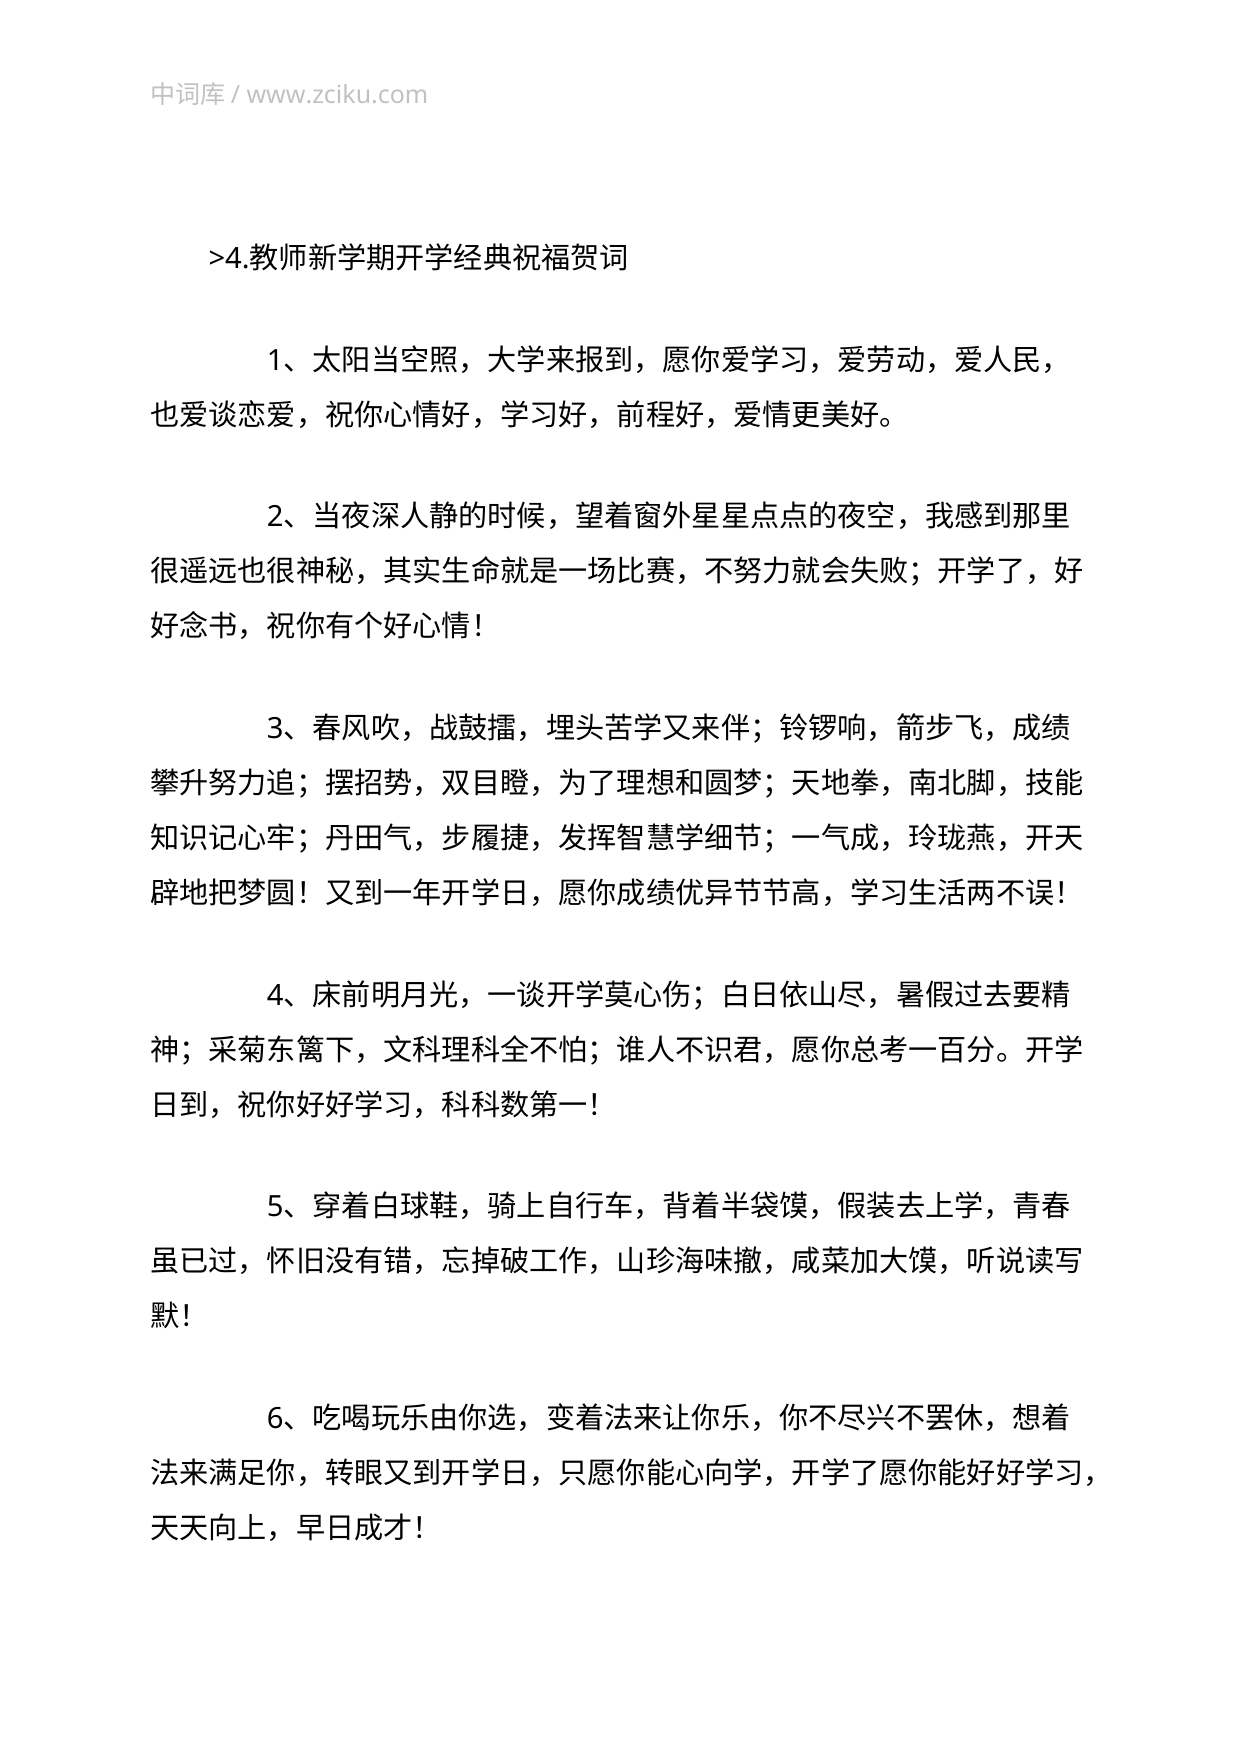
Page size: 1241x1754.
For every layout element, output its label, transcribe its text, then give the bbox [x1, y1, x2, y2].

text 6、吃喝玩乐由你选，变着法来让你乐，你不尽兴不罢休，想着法来满足你，转眼又到开学日，只愿你能心向学，开学了愿你能好好学习，天天向上，早日成才！ [150, 1394, 1090, 1547]
text 3、春风吹，战鼓擂，埋头苦学又来伴；铃锣响，箭步飞，成绩攀升努力追；摆招势，双目瞪，为了理想和圆梦；天地拳，南北脚，技能知识记心牢；丹田气，步履捷，发挥智慧学细节；一气成，玲珑燕，开天辟地把梦圆！又到一年开学日，愿你成绩优异节节高，学习生活两不误！ [150, 704, 1090, 912]
text >4.教师新学期开学经典祝福贺词 [150, 234, 1090, 277]
text 5、穿着白球鞋，骑上自行车，背着半袋馍，假装去上学，青春虽已过，怀旧没有错，忘掉破工作，山珍海味撤，咸菜加大馍，听说读写默！ [150, 1183, 1090, 1335]
text 2、当夜深人静的时候，望着窗外星星点点的夜空，我感到那里很遥远也很神秘，其实生命就是一场比赛，不努力就会失败；开学了，好好念书，祝你有个好心情！ [150, 493, 1090, 645]
text 1、太阳当空照，大学来报到，愿你爱学习，爱劳动，爱人民，也爱谈恋爱，祝你心情好，学习好，前程好，爱情更美好。 [150, 336, 1090, 433]
text 4、床前明月光，一谈开学莫心伤；白日依山尽，暑假过去要精神；采菊东篱下，文科理科全不怕；谁人不识君，愿你总考一百分。开学日到，祝你好好学习，科科数第一！ [150, 971, 1090, 1123]
